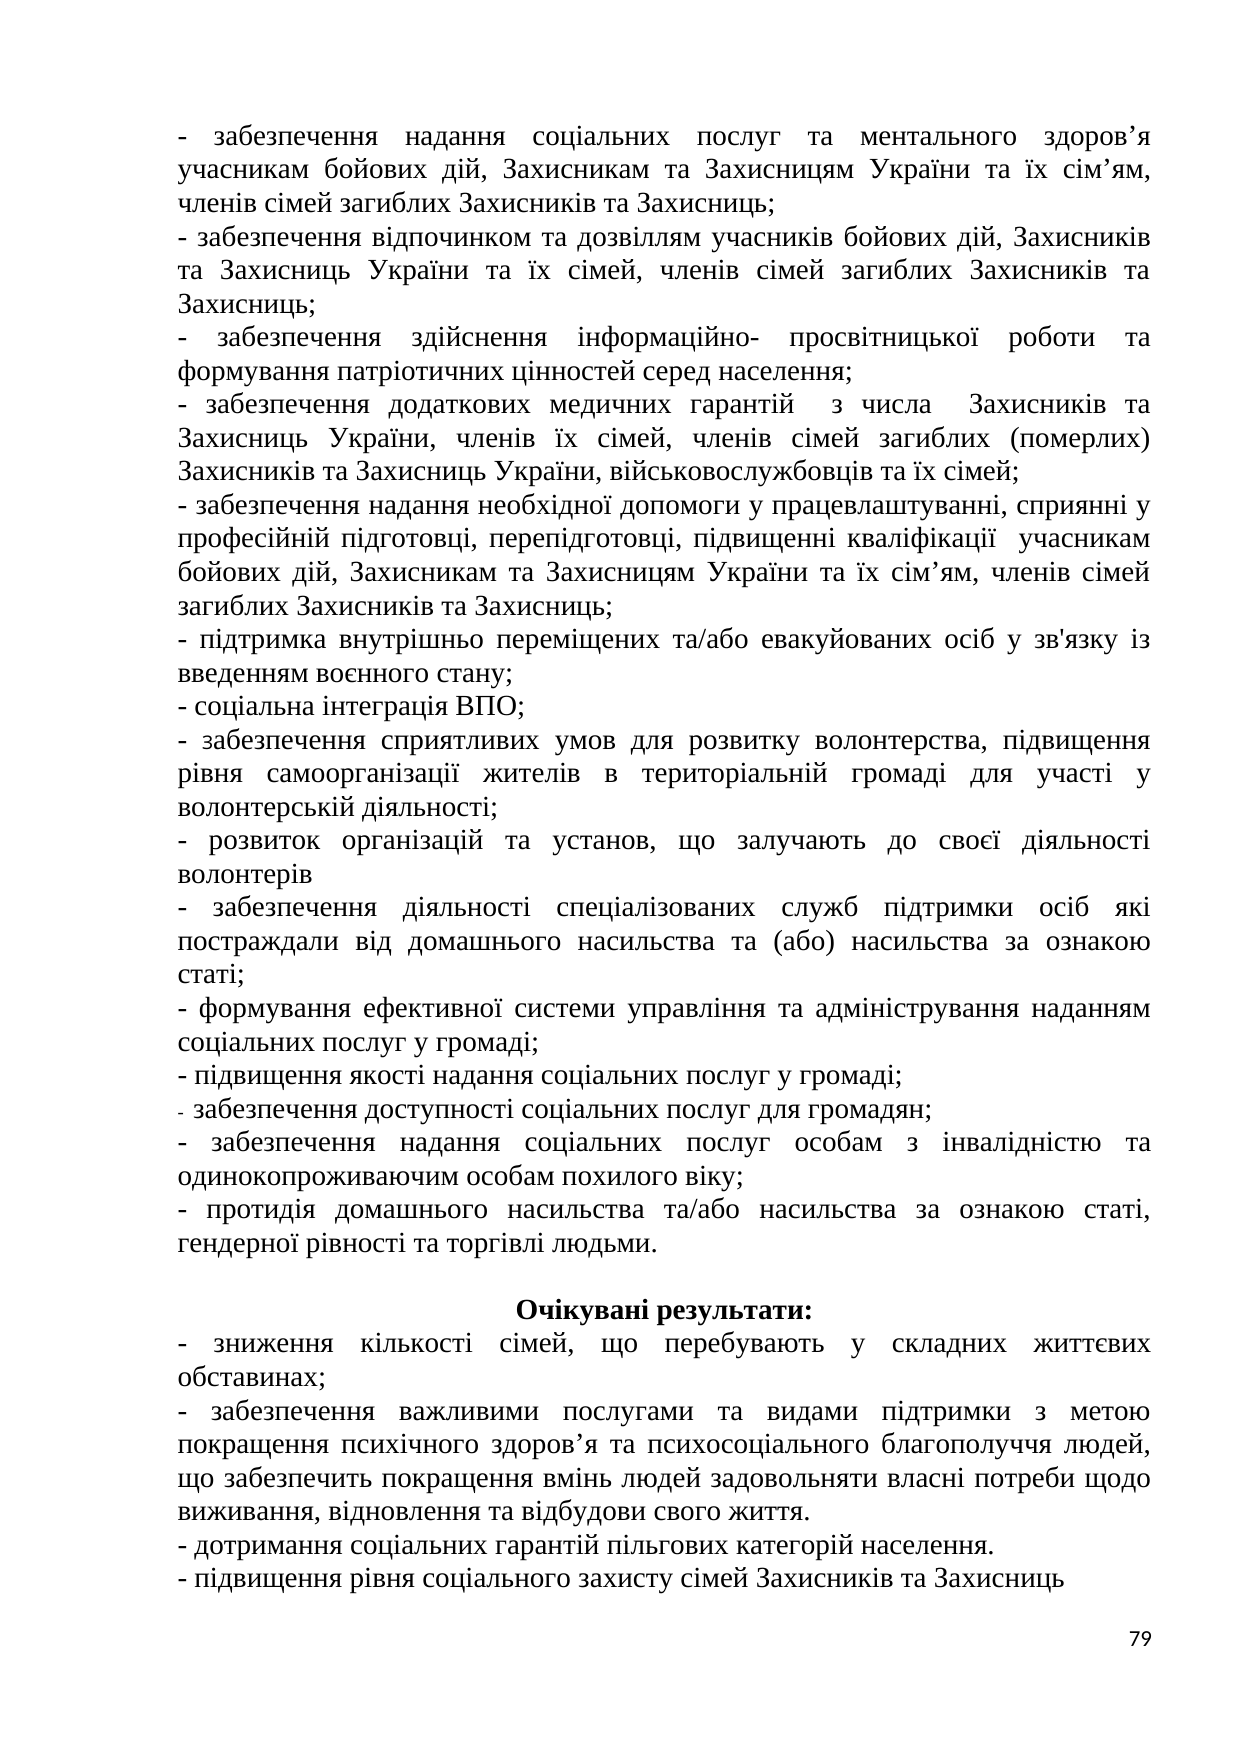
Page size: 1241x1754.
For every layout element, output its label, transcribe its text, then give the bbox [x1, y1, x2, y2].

text - формування ефективної системи управління та адміністрування наданням соціальних послуг у громаді; [177, 990, 1152, 1057]
text - підвищення рівня соціального захисту сімей Захисників та Захисниць [177, 1560, 1152, 1594]
text - розвиток організацій та установ, що залучають до своєї діяльності волонтерів [177, 822, 1152, 889]
text - забезпечення надання соціальних послуг особам з інвалідністю та одинокопроживаючим особам похилого віку; [177, 1124, 1152, 1191]
text - протидія домашнього насильства та/або насильства за ознакою статі, гендерної рівності та торгівлі людьми. [177, 1191, 1152, 1258]
text - дотримання соціальних гарантій пільгових категорій населення. [177, 1527, 1152, 1560]
text - соціальна інтеграція ВПО; [177, 688, 1152, 722]
text - забезпечення здійснення інформаційно- просвітницької роботи та формування патріотичних цінностей серед населення; [177, 319, 1152, 386]
text - забезпечення надання соціальних послуг та ментального здоров’я учасникам бойових дій, Захисникам та Захисницям України та їх сім’ям, членів сімей загиблих Захисників та Захисниць; [177, 118, 1152, 219]
text Очікувані результати: [177, 1292, 1152, 1326]
text - забезпечення діяльності спеціалізованих служб підтримки осіб які постраждали від домашнього насильства та (або) насильства за ознакою статі; [177, 889, 1152, 990]
text - забезпечення важливими послугами та видами підтримки з метою покращення психічного здоров’я та психосоціального благополуччя людей, що забезпечить покращення вмінь людей задовольняти власні потреби щодо виживання, відновлення та відбудови свого життя. [177, 1393, 1152, 1527]
text - забезпечення надання необхідної допомоги у працевлаштуванні, сприянні у професійній підготовці, перепідготовці, підвищенні кваліфікації учасникам бойових дій, Захисникам та Захисницям України та їх сім’ям, членів сімей загиблих Захисників та Захисниць; [177, 487, 1152, 621]
text - Забезпечення сприятливих умов для розвитку волонтерства, підвищення рівня самоорганізації жителів в територіальній громаді для участі у волонтерській діяльності; [177, 722, 1152, 822]
text - забезпечення відпочинком та дозвіллям учасників бойових дій, Захисників та Захисниць України та їх сімей, членів сімей загиблих Захисників та Захисниць; [177, 219, 1152, 319]
text - підвищення якості надання соціальних послуг у громаді; [177, 1057, 1152, 1091]
text - підтримка внутрішньо переміщених та/або евакуйованих осіб у зв'язку із введенням воєнного стану; [177, 621, 1152, 688]
text - зниження кількості сімей, що перебувають у складних життєвих обставинах; [177, 1326, 1152, 1393]
text - забезпечення доступності соціальних послуг для громадян; [177, 1091, 1152, 1124]
text - забезпечення додаткових медичних гарантій з числа Захисників та Захисниць України, членів їх сімей, членів сімей загиблих (померлих) Захисників та Захисниць України, військовослужбовців та їх сімей; [177, 386, 1152, 487]
